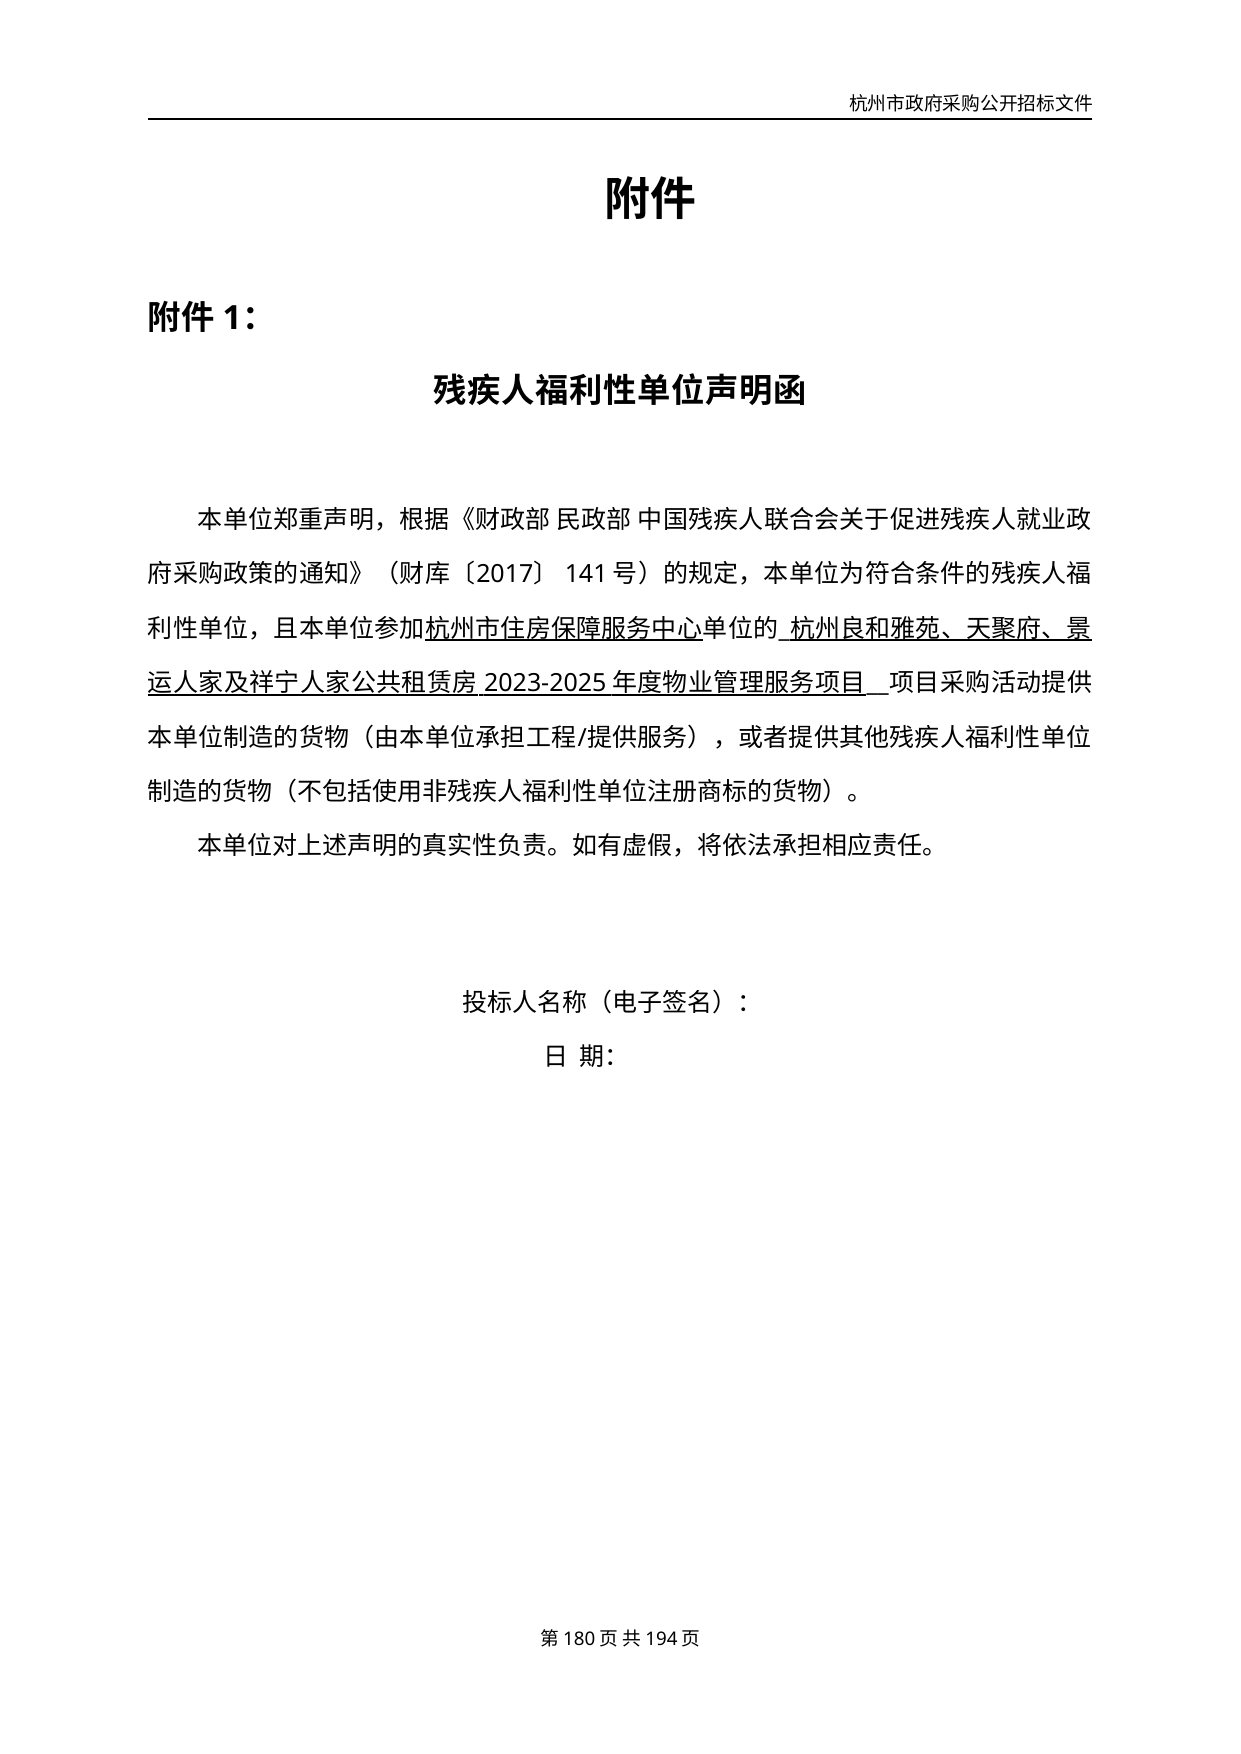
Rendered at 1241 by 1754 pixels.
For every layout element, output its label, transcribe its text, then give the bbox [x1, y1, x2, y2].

subtitle 附件 [282, 162, 1092, 228]
text 残疾人福利性单位声明函 [148, 363, 1092, 412]
text 日 期： [148, 1037, 930, 1073]
text 投标人名称（电子签名）： [148, 982, 930, 1018]
text 本单位郑重声明，根据《财政部 民政部 中国残疾人联合会关于促进残疾人就业政府采购政策的通知》（财库〔2017〕 141号）的规定，本单位为符合条件的残疾人福利性单位，且本单位参加杭州市住房保障服务中心单位的_杭州良和雅苑、天聚府、景运人家及祥宁人家公共租赁房2023-2025年度物业管理服务项目__项目采购活动提供本单位制造的货物（由本单位承担工程/提供服务），或者提供其他残疾人福利性单位制造的货物（不包括使用非残疾人福利性单位注册商标的货物）。 [148, 499, 1092, 808]
text 本单位对上述声明的真实性负责。如有虚假，将依法承担相应责任。 [148, 826, 1092, 862]
text 附件1： [148, 291, 1092, 339]
